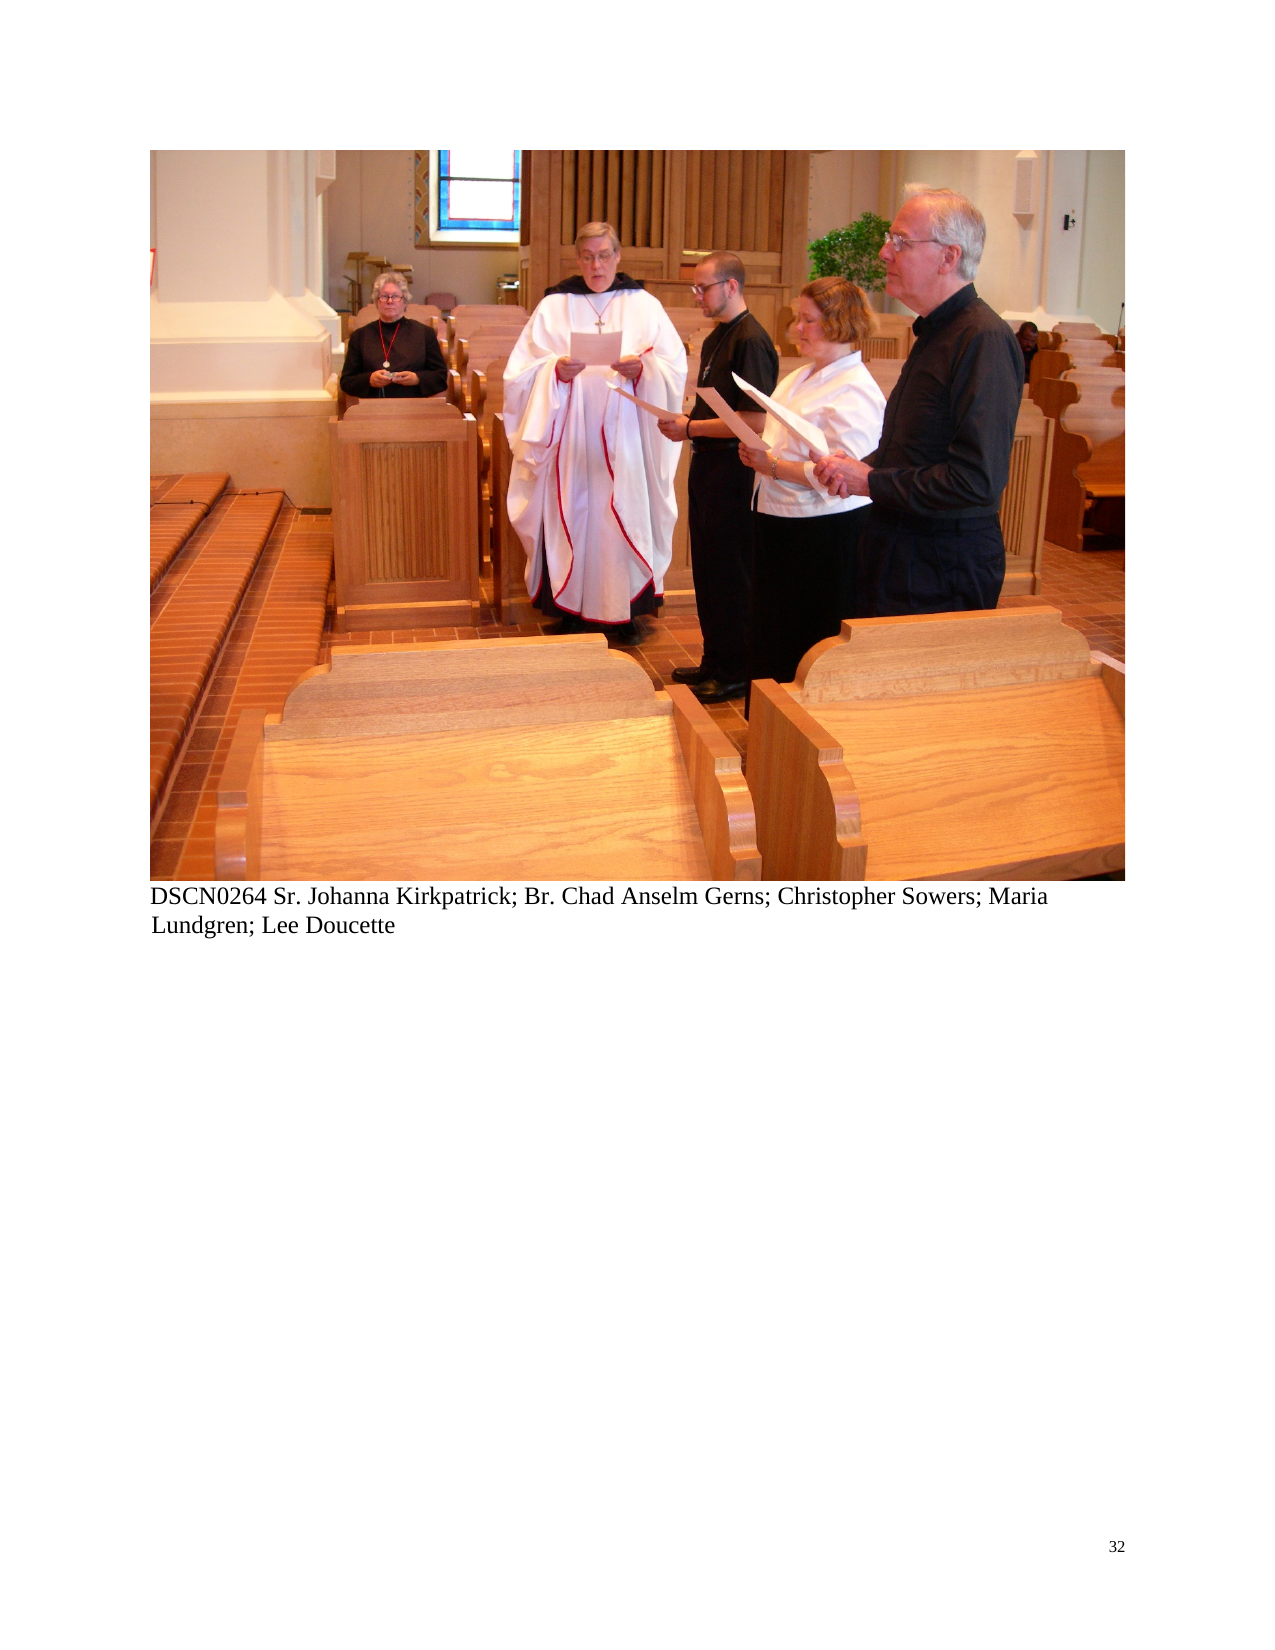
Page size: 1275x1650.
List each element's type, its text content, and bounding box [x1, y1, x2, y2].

picture [150, 150, 1125, 881]
text DSCN0264 Sr. Johanna Kirkpatrick; Br. Chad Anselm Gerns; Christopher Sowers; Maria Lundgren; Lee Doucette [150, 881, 1125, 938]
